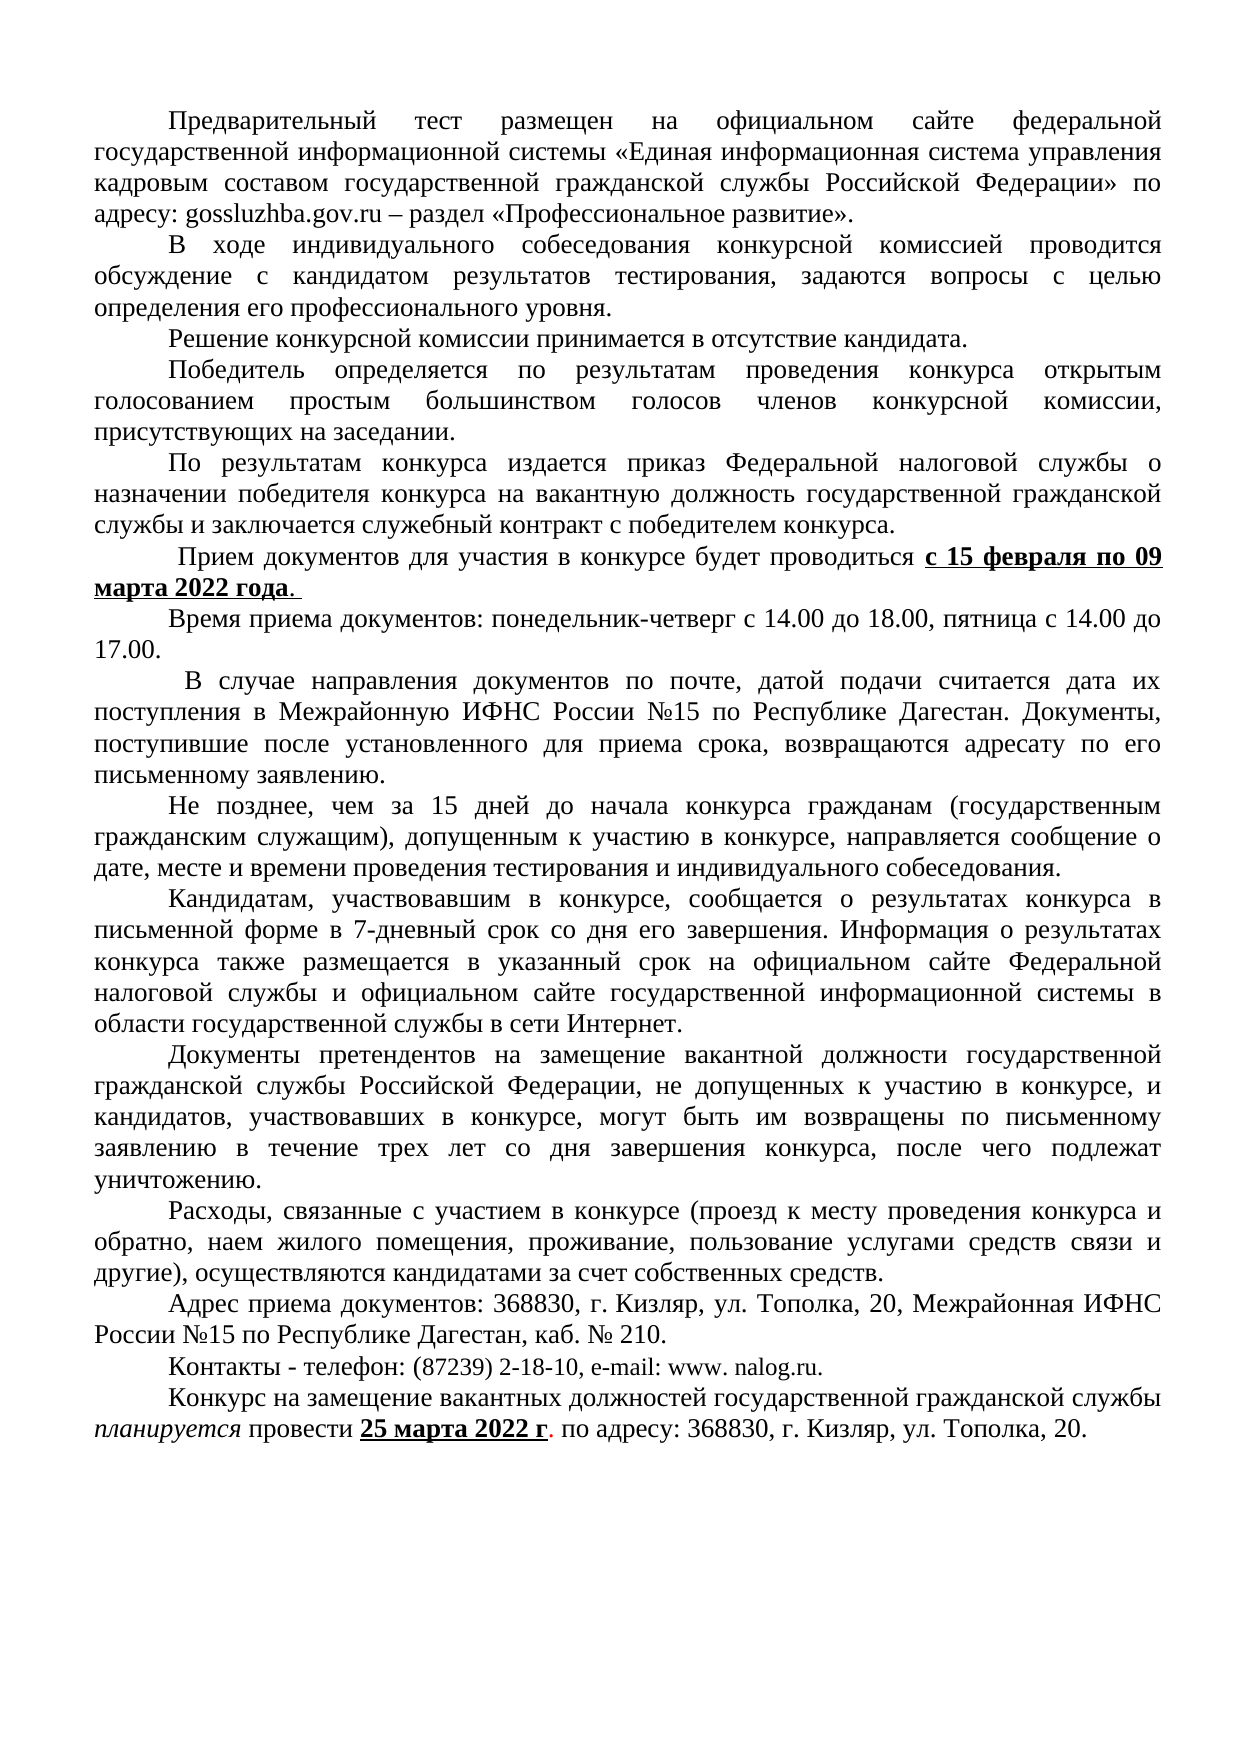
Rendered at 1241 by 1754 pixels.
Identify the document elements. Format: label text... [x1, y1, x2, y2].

text Кандидатам, участвовавшим в конкурсе, сообщается о результатах конкурса в письменной форме в 7-дневный срок со дня его завершения. Информация о результатах конкурса также размещается в указанный срок на официальном сайте Федеральной налоговой службы и официальном сайте государственной информационной системы в области государственной службы в сети Интернет. [94, 882, 1163, 1038]
text Прием документов для участия в конкурсе будет проводиться с 15 февраля по 09 марта 2022 года. [94, 540, 1162, 602]
text По результатам конкурса издается приказ Федеральной налоговой службы о назначении победителя конкурса на вакантную должность государственной гражданской службы и заключается служебный контракт с победителем конкурса. [94, 446, 1163, 540]
text Предварительный тест размещен на официальном сайте федеральной государственной информационной системы «Единая информационная система управления кадровым составом государственной гражданской службы Российской Федерации» по адресу: gossluzhba.gov.ru – раздел «Профессиональное развитие». [94, 104, 1163, 228]
text Расходы, связанные с участием в конкурсе (проезд к месту проведения конкурса и обратно, наем жилого помещения, проживание, пользование услугами средств связи и другие), осуществляются кандидатами за счет собственных средств. [94, 1194, 1163, 1287]
text Решение конкурсной комиссии принимается в отсутствие кандидата. [94, 322, 1163, 353]
text Время приема документов: понедельник-четверг с 14.00 до 18.00, пятница с 14.00 до 17.00. [94, 602, 1162, 664]
text В ходе индивидуального собеседования конкурсной комиссией проводится обсуждение с кандидатом результатов тестирования, задаются вопросы с целью определения его профессионального уровня. [94, 228, 1163, 322]
text Адрес приема документов: 368830, г. Кизляр, ул. Тополка, 20, Межрайонная ИФНС России №15 по Республике Дагестан, каб. № 210. [94, 1287, 1162, 1349]
text Не позднее, чем за 15 дней до начала конкурса гражданам (государственным гражданским служащим), допущенным к участию в конкурсе, направляется сообщение о дате, месте и времени проведения тестирования и индивидуального собеседования. [94, 789, 1163, 882]
text Конкурс на замещение вакантных должностей государственной гражданской службы планируется провести 25 марта 2022 г. по адресу: 368830, г. Кизляр, ул. Тополка, 20. [94, 1381, 1163, 1443]
text В случае направления документов по почте, датой подачи считается дата их поступления в Межрайонную ИФНС России №15 по Республике Дагестан. Документы, поступившие после установленного для приема срока, возвращаются адресату по его письменному заявлению. [94, 664, 1162, 789]
text Контакты - телефон: (87239) 2-18-10, e-mail: www. nalog.ru. [94, 1349, 1162, 1381]
text Документы претендентов на замещение вакантной должности государственной гражданской службы Российской Федерации, не допущенных к участию в конкурсе, и кандидатов, участвовавших в конкурсе, могут быть им возвращены по письменному заявлению в течение трех лет со дня завершения конкурса, после чего подлежат уничтожению. [94, 1038, 1163, 1194]
text Победитель определяется по результатам проведения конкурса открытым голосованием простым большинством голосов членов конкурсной комиссии, присутствующих на заседании. [94, 353, 1163, 446]
